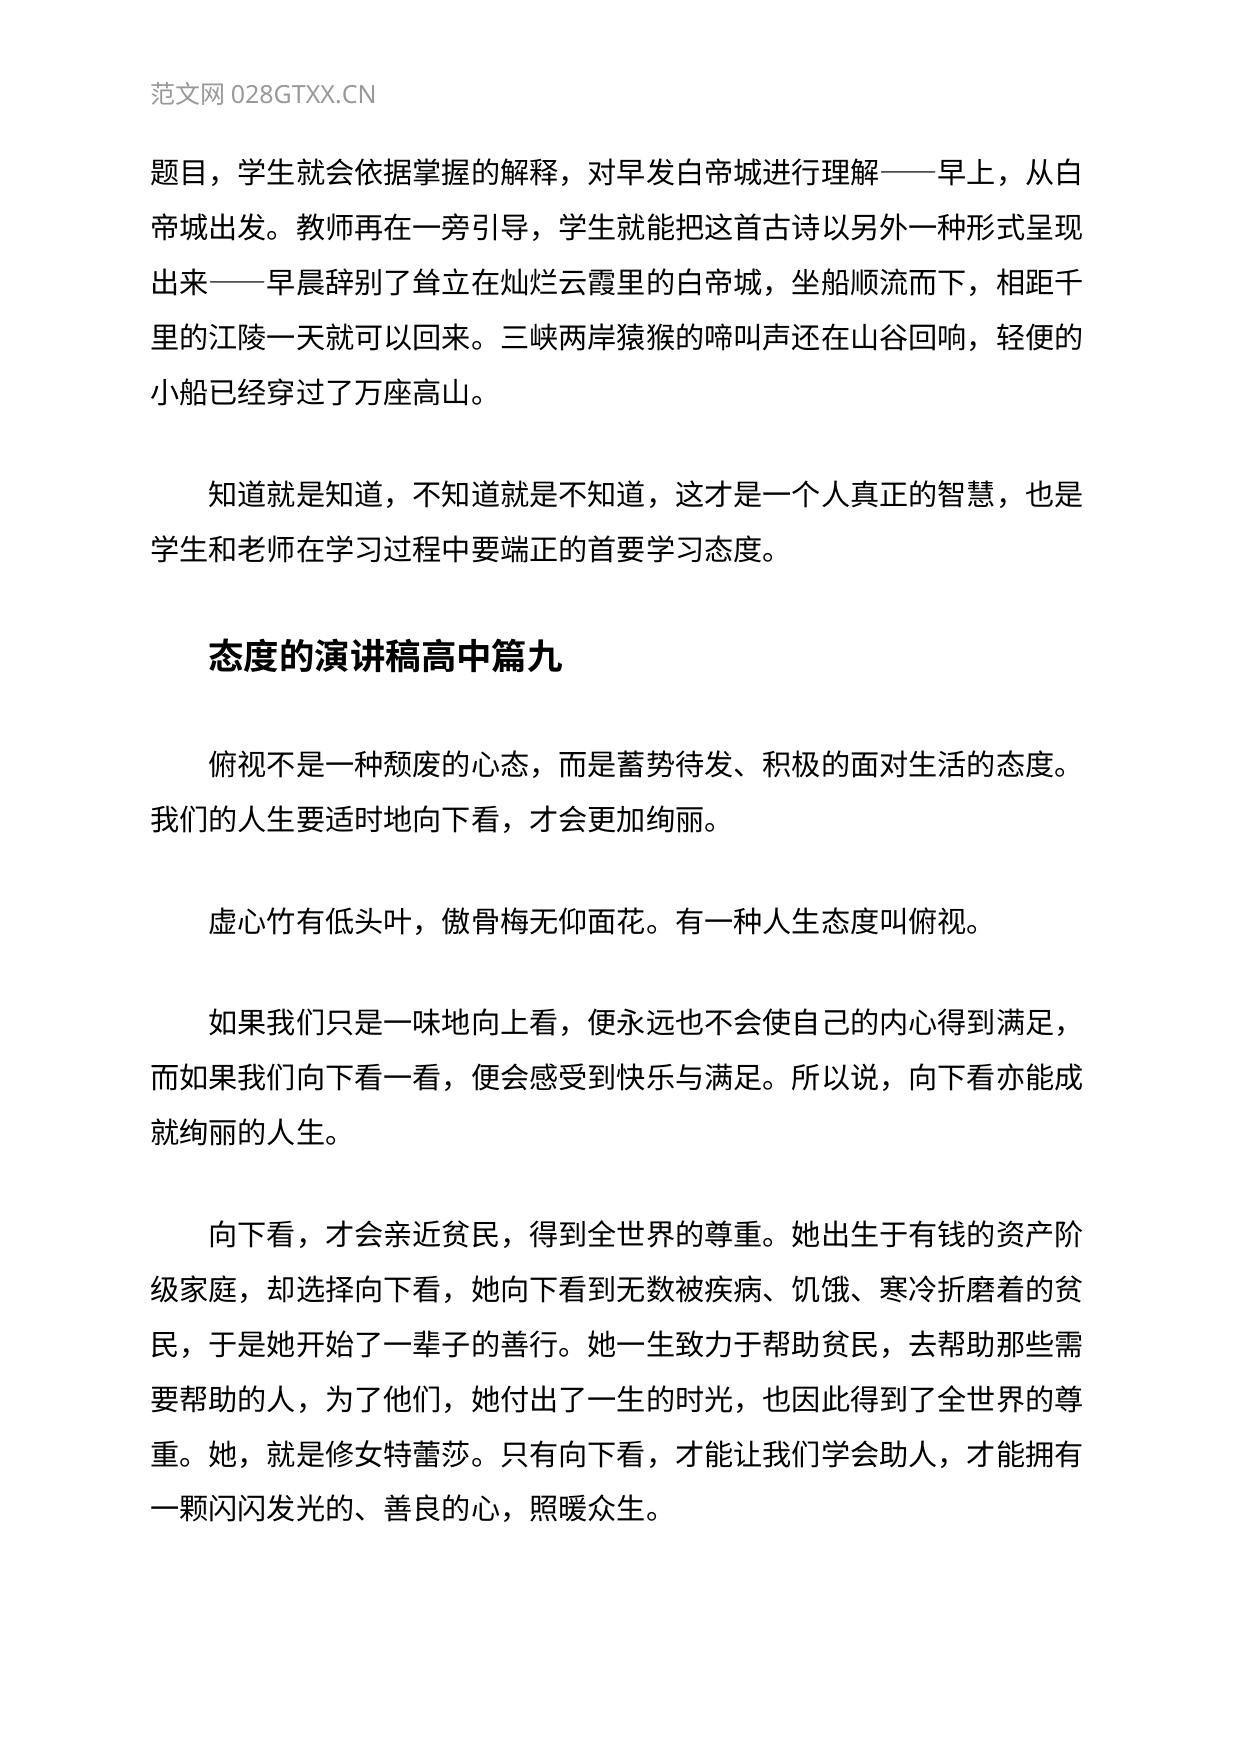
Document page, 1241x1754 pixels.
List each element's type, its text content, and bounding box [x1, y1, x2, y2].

text 俯视不是一种颓废的心态，而是蓄势待发、积极的面对生活的态度。我们的人生要适时地向下看，才会更加绚丽。 [150, 741, 1090, 839]
text 知道就是知道，不知道就是不知道，这才是一个人真正的智慧，也是学生和老师在学习过程中要端正的首要学习态度。 [150, 471, 1090, 568]
text 态度的演讲稿高中篇九 [150, 628, 1090, 679]
text 向下看，才会亲近贫民，得到全世界的尊重。她出生于有钱的资产阶级家庭，却选择向下看，她向下看到无数被疾病、饥饿、寒冷折磨着的贫民，于是她开始了一辈子的善行。她一生致力于帮助贫民，去帮助那些需要帮助的人，为了他们，她付出了一生的时光，也因此得到了全世界的尊重。她，就是修女特蕾莎。只有向下看，才能让我们学会助人，才能拥有一颗闪闪发光的、善良的心，照暖众生。 [150, 1211, 1090, 1528]
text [150, 150, 1090, 412]
text 虚心竹有低头叶，傲骨梅无仰面花。有一种人生态度叫俯视。 [150, 898, 1090, 940]
text 如果我们只是一味地向上看，便永远也不会使自己的内心得到满足，而如果我们向下看一看，便会感受到快乐与满足。所以说，向下看亦能成就绚丽的人生。 [150, 1000, 1090, 1152]
